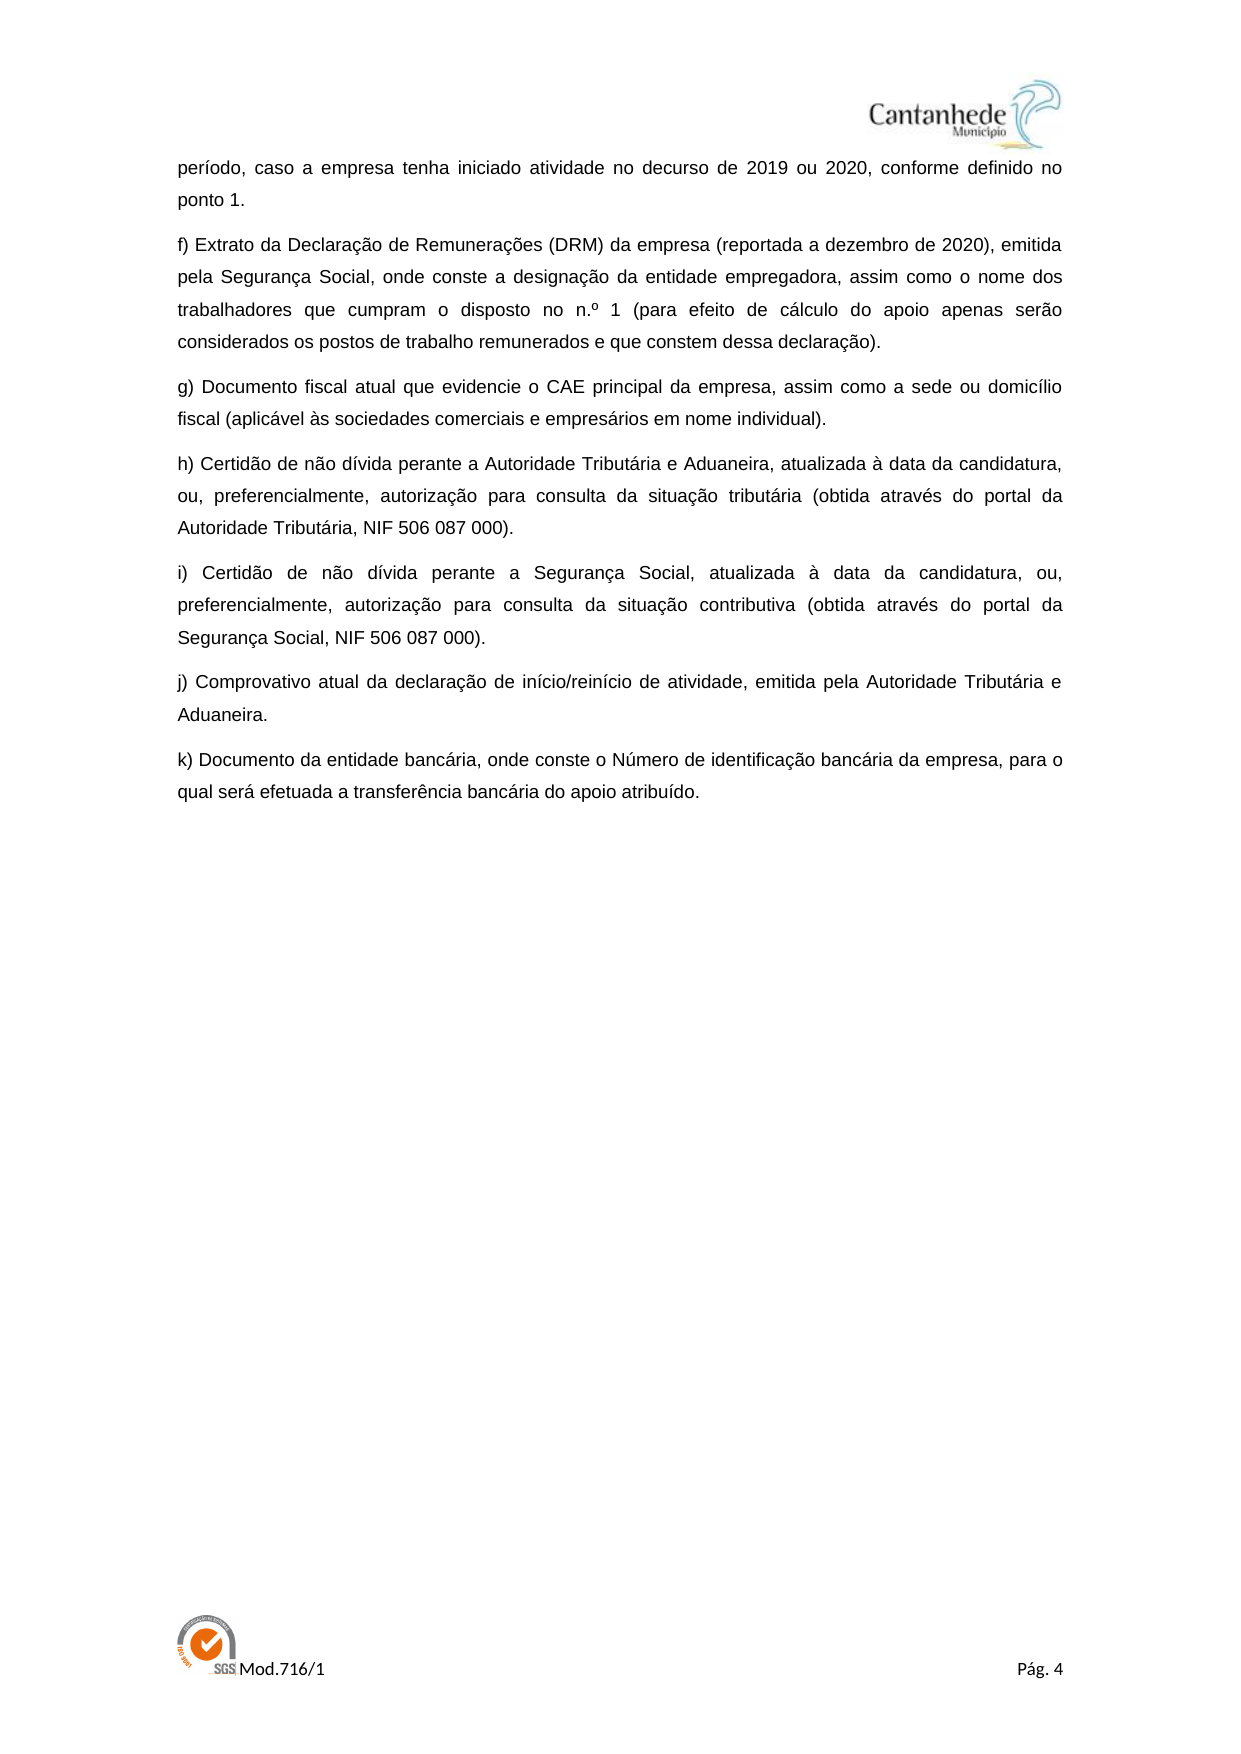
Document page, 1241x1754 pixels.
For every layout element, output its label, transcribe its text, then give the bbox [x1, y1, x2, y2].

text k) Documento da entidade bancária, onde conste o Número de identificação bancária da empresa, para o qual será efetuada a transferência bancária do apoio atribuído. [177, 748, 1063, 802]
text g) Documento fiscal atual que evidencie o CAE principal da empresa, assim como a sede ou domicílio fiscal (aplicável às sociedades comerciais e empresários em nome individual). [177, 375, 1063, 429]
text h) Certidão de não dívida perante a Autoridade Tributária e Aduaneira, atualizada à data da candidatura, ou, preferencialmente, autorização para consulta da situação tributária (obtida através do portal da Autoridade Tributária, NIF 506 087 000). [177, 452, 1063, 539]
picture [867, 73, 1064, 157]
text i) Certidão de não dívida perante a Segurança Social, atualizada à data da candidatura, ou, preferencialmente, autorização para consulta da situação contributiva (obtida através do portal da Segurança Social, NIF 506 087 000). [177, 562, 1063, 648]
text j) Comprovativo atual da declaração de início/reinício de atividade, emitida pela Autoridade Tributária e Aduaneira. [177, 671, 1063, 725]
picture [177, 1615, 239, 1676]
text f) Extrato da Declaração de Remunerações (DRM) da empresa (reportada a dezembro de 2020), emitida pela Segurança Social, onde conste a designação da entidade empregadora, assim como o nome dos trabalhadores que cumpram o disposto no n.º 1 (para efeito de cálculo do apoio apenas serão considerados os postos de trabalho remunerados e que constem dessa declaração). [177, 234, 1063, 352]
